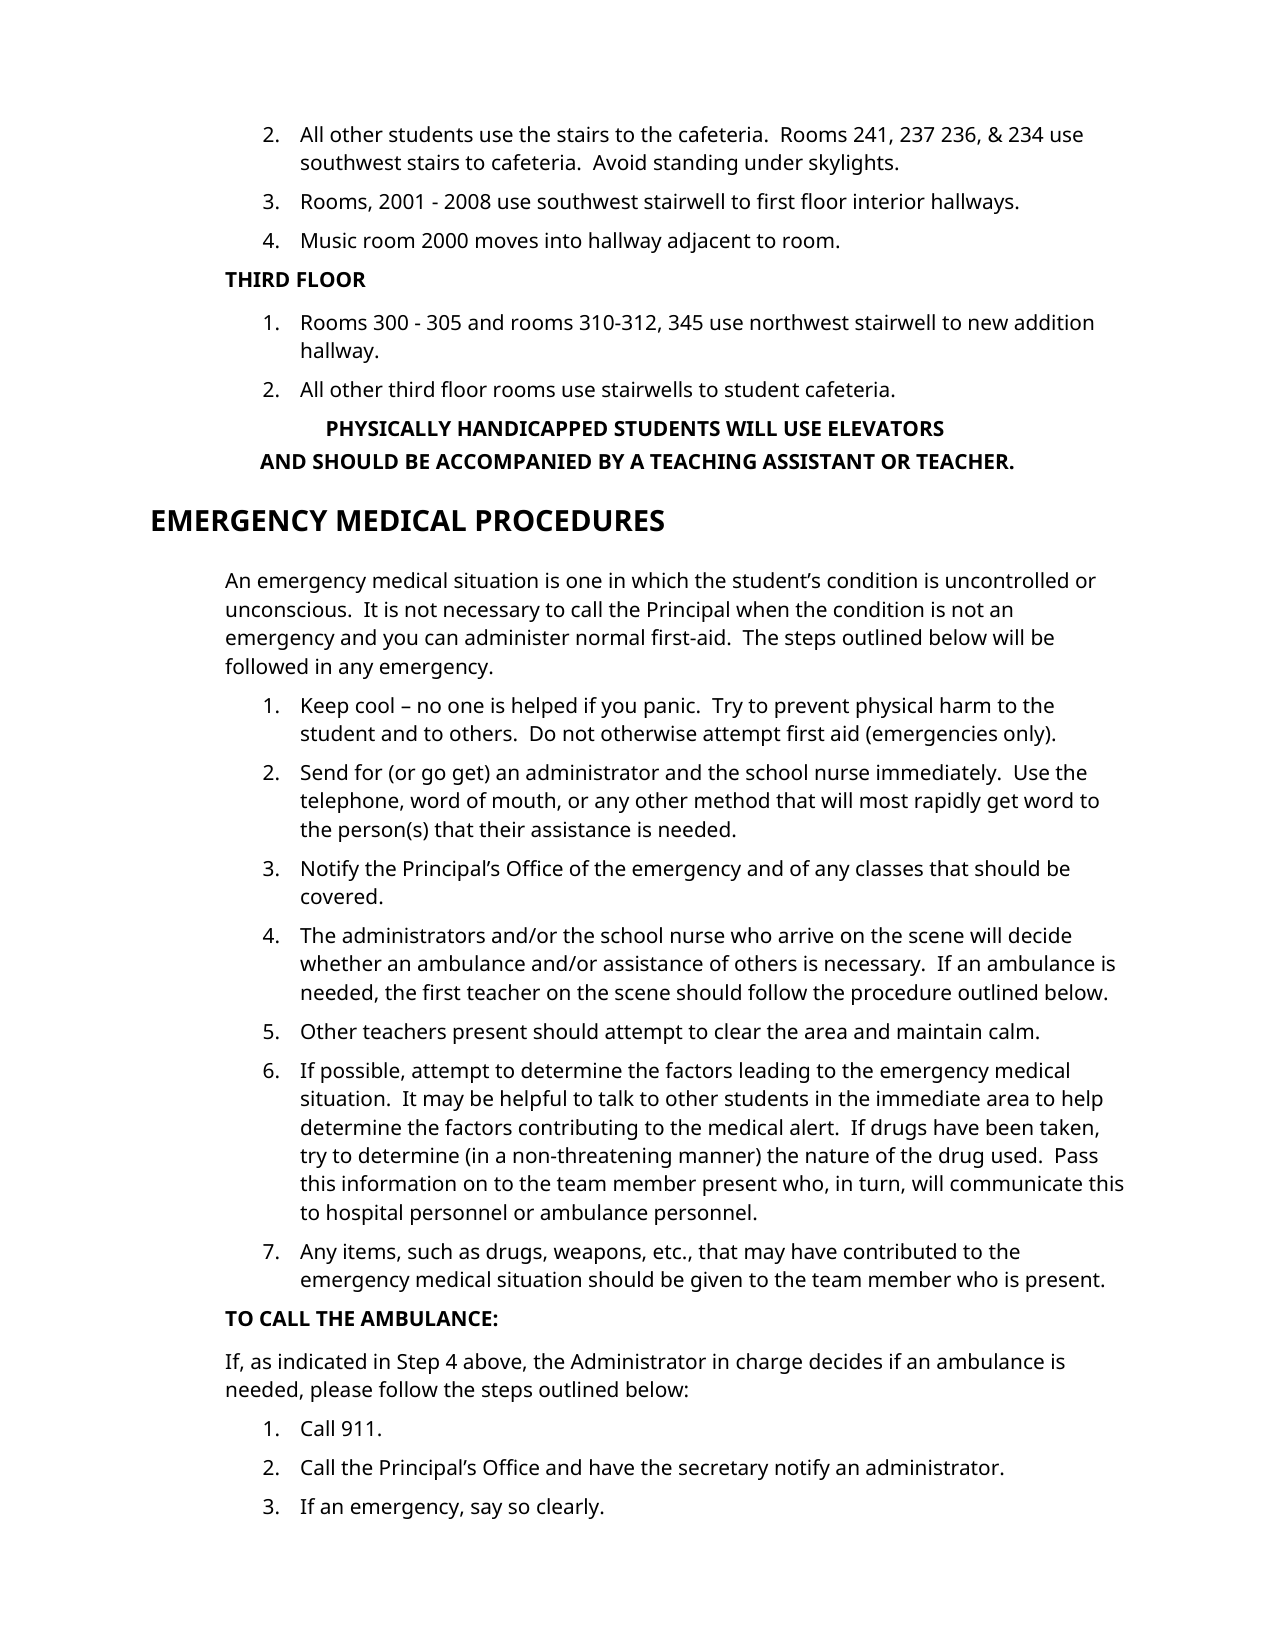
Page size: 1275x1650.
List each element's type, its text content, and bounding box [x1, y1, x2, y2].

list Send for (or go get) an administrator and the school nurse immediately. Use the telephone, word of mouth, or any other method that will most rapidly get word to the person(s) that their assistance is needed. [262, 758, 1125, 843]
text PHYSICALLY HANDICAPPED STUDENTS WILL USE ELEVATORS AND SHOULD BE ACCOMPANIED BY A TEACHING ASSISTANT OR TEACHER. [150, 414, 1125, 475]
text An emergency medical situation is one in which the student’s condition is uncontrolled or unconscious. It is not necessary to call the Principal when the condition is not an emergency and you can administer normal first-aid. The steps outlined below will be followed in any emergency. [225, 567, 1125, 680]
list Music room 2000 moves into hallway adjacent to room. [262, 226, 1125, 254]
list Notify the Principal’s Office of the emergency and of any classes that should be covered. [262, 854, 1125, 911]
text EMERGENCY MEDICAL PROCEDURES [150, 500, 1125, 540]
text THIRD FLOOR [225, 265, 1125, 293]
list If possible, attempt to determine the factors leading to the emergency medical situation. It may be helpful to talk to other students in the immediate area to help determine the factors contributing to the medical alert. If drugs have been taken, try to determine (in a non-threatening manner) the nature of the drug used. Pass this information on to the team member present who, in turn, will communicate this to hospital personnel or ambulance personnel. [262, 1056, 1125, 1226]
text If, as indicated in Step 4 above, the Administrator in charge decides if an ambulance is needed, please follow the steps outlined below: [225, 1347, 1125, 1404]
list Keep cool – no one is helped if you panic. Try to prevent physical harm to the student and to others. Do not otherwise attempt first aid (emergencies only). [262, 691, 1125, 748]
list If an emergency, say so clearly. [262, 1492, 1125, 1521]
list All other third floor rooms use stairwells to student cafeteria. [262, 375, 1125, 404]
list The administrators and/or the school nurse who arrive on the scene will decide whether an ambulance and/or assistance of others is necessary. If an ambulance is needed, the first teacher on the scene should follow the procedure outlined below. [262, 921, 1125, 1006]
list Rooms 300 - 305 and rooms 310-312, 345 use northwest stairwell to new addition hallway. [262, 308, 1125, 365]
list Rooms, 2001 - 2008 use southwest stairwell to first floor interior hallways. [262, 187, 1125, 216]
text TO CALL THE AMBULANCE: [150, 1304, 1125, 1332]
list Call the Principal’s Office and have the secretary notify an administrator. [262, 1453, 1125, 1482]
list Call 911. [262, 1414, 1125, 1443]
list Other teachers present should attempt to clear the area and maintain calm. [262, 1017, 1125, 1045]
list All other students use the stairs to the cafeteria. Rooms 241, 237 236, & 234 use southwest stairs to cafeteria. Avoid standing under skylights. [262, 120, 1125, 177]
list Any items, such as drugs, weapons, etc., that may have contributed to the emergency medical situation should be given to the team member who is present. [262, 1237, 1125, 1294]
